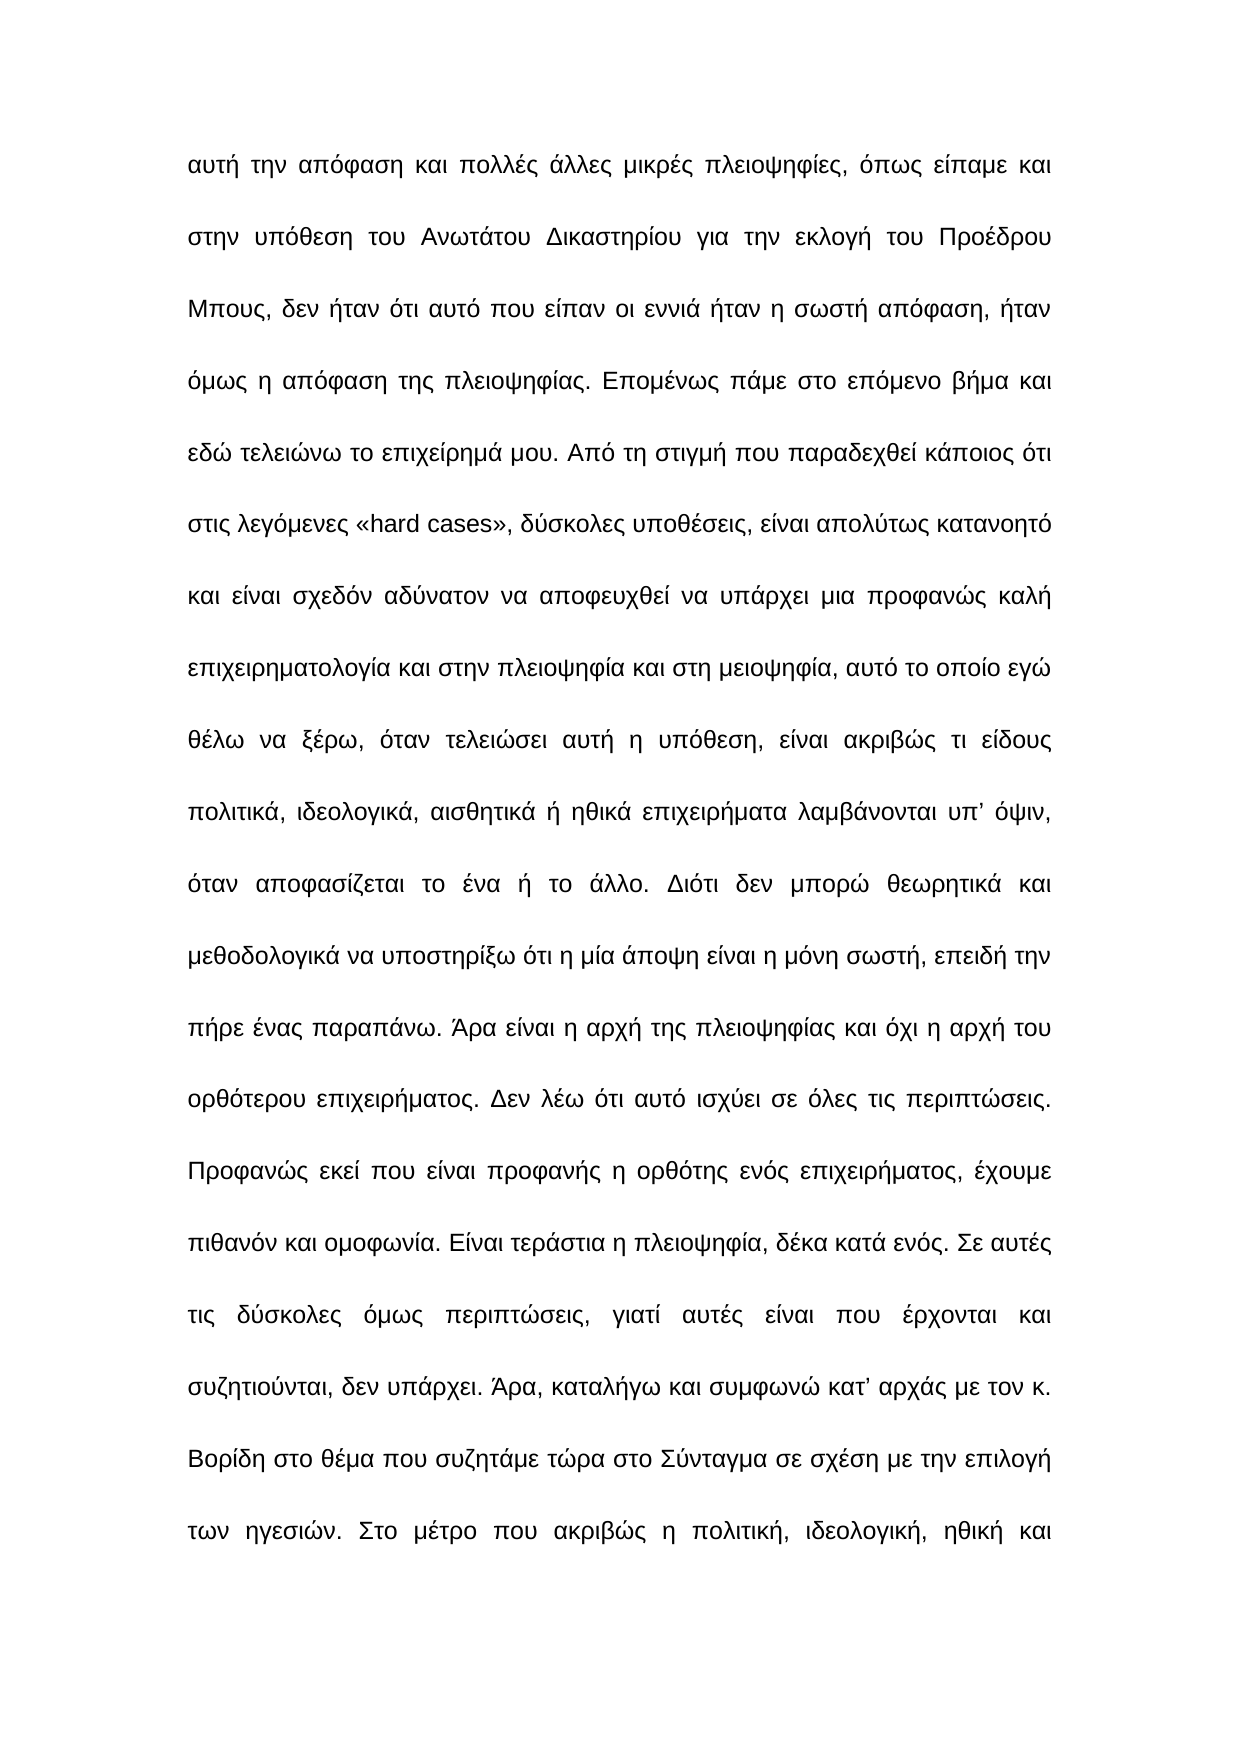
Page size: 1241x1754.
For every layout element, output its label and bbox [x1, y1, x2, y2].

text [187, 150, 1053, 1544]
